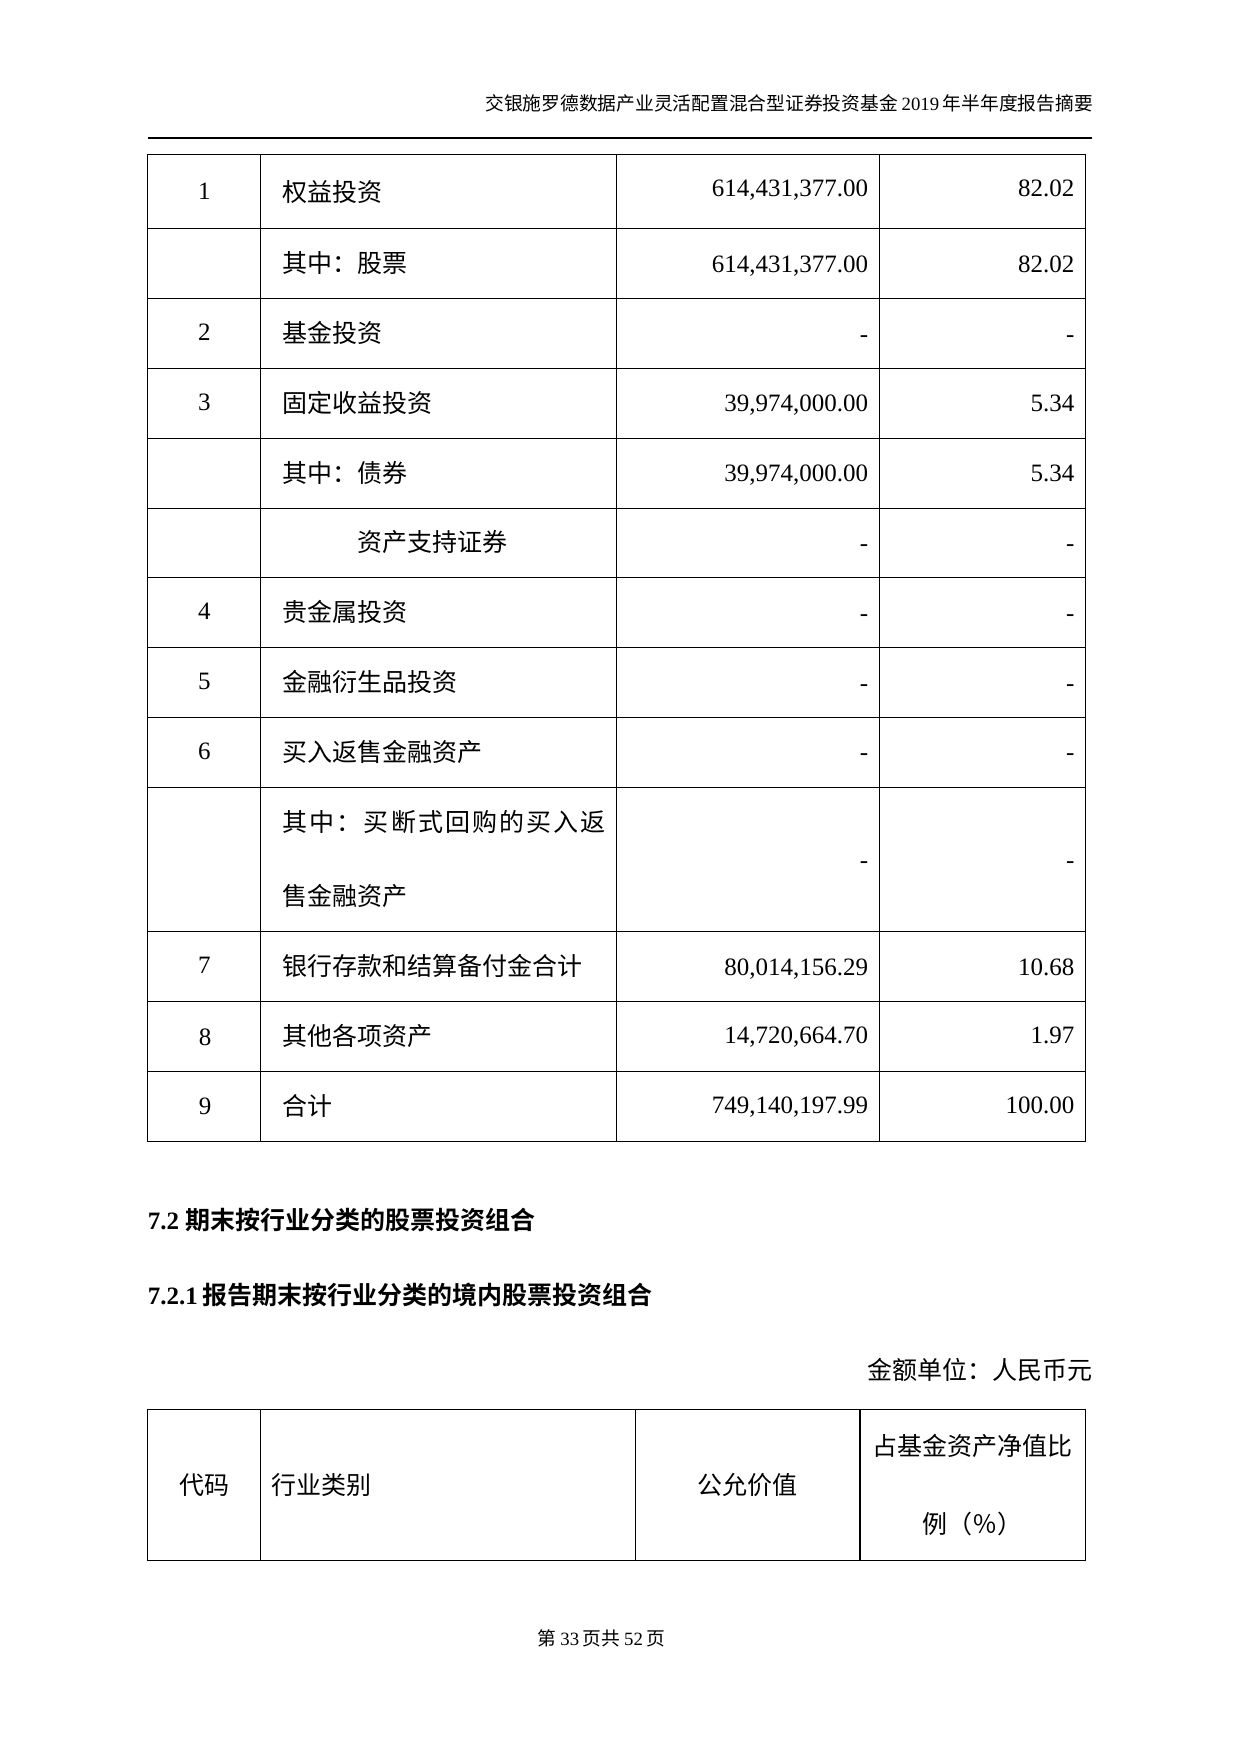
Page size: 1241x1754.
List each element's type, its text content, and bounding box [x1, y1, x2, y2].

table_cell 9 [148, 1072, 260, 1141]
table_cell 买入返售金融资产 [261, 718, 616, 787]
table_cell 金融衍生品投资 [261, 648, 616, 717]
table_cell 749,140,197.99 [617, 1072, 879, 1141]
table_cell 其中：股票 [261, 229, 616, 298]
table_cell - [880, 509, 1085, 577]
table_header 公允价值 [636, 1410, 859, 1560]
subtitle 7.2.1报告期末按行业分类的境内股票投资组合 [148, 1261, 1092, 1326]
table_cell - [617, 578, 879, 647]
table_cell 基金投资 [261, 299, 616, 368]
table_cell [148, 439, 260, 507]
table_header 代码 [148, 1410, 260, 1560]
table_cell [148, 509, 260, 577]
table_cell 7 [148, 932, 260, 1001]
table_cell 39,974,000.00 [617, 369, 879, 438]
table_cell 8 [148, 1002, 260, 1071]
table_cell 其中：债券 [261, 439, 616, 507]
table_cell 614,431,377.00 [617, 155, 879, 228]
table_cell 82.02 [880, 155, 1085, 228]
table_cell - [617, 509, 879, 577]
text 金额单位：人民币元 [149, 1336, 1092, 1401]
table_cell [148, 788, 260, 931]
table_cell 4 [148, 578, 260, 647]
table_cell 权益投资 [261, 155, 616, 228]
table_cell - [880, 788, 1085, 931]
table_cell 614,431,377.00 [617, 229, 879, 298]
table_cell 82.02 [880, 229, 1085, 298]
table_cell 1.97 [880, 1002, 1085, 1071]
table_cell - [880, 299, 1085, 368]
table_cell 1 [148, 155, 260, 228]
table_cell 合计 [261, 1072, 616, 1141]
subtitle 7.2 期末按行业分类的股票投资组合 [148, 1186, 1092, 1251]
table_cell 80,014,156.29 [617, 932, 879, 1001]
table_cell 39,974,000.00 [617, 439, 879, 507]
table_cell 固定收益投资 [261, 369, 616, 438]
table_cell 资产支持证券 [261, 509, 616, 577]
table_cell 14,720,664.70 [617, 1002, 879, 1071]
table_cell - [880, 718, 1085, 787]
table_cell - [617, 788, 879, 931]
table_cell 5.34 [880, 369, 1085, 438]
table_cell - [880, 578, 1085, 647]
table_cell 5.34 [880, 439, 1085, 507]
table_cell 5 [148, 648, 260, 717]
table_cell 100.00 [880, 1072, 1085, 1141]
table_cell 银行存款和结算备付金合计 [261, 932, 616, 1001]
table_cell 2 [148, 299, 260, 368]
table_cell [148, 229, 260, 298]
table_cell - [617, 299, 879, 368]
table_cell - [880, 648, 1085, 717]
table_cell - [617, 718, 879, 787]
table_cell 其他各项资产 [261, 1002, 616, 1071]
table_cell 6 [148, 718, 260, 787]
table_cell 其中：买断式回购的买入返售金融资产 [261, 788, 616, 931]
table_cell - [617, 648, 879, 717]
table_cell 贵金属投资 [261, 578, 616, 647]
table_header 行业类别 [261, 1410, 635, 1560]
table_cell 10.68 [880, 932, 1085, 1001]
table_cell 3 [148, 369, 260, 438]
table_header 占基金资产净值比例（％） [861, 1410, 1085, 1560]
